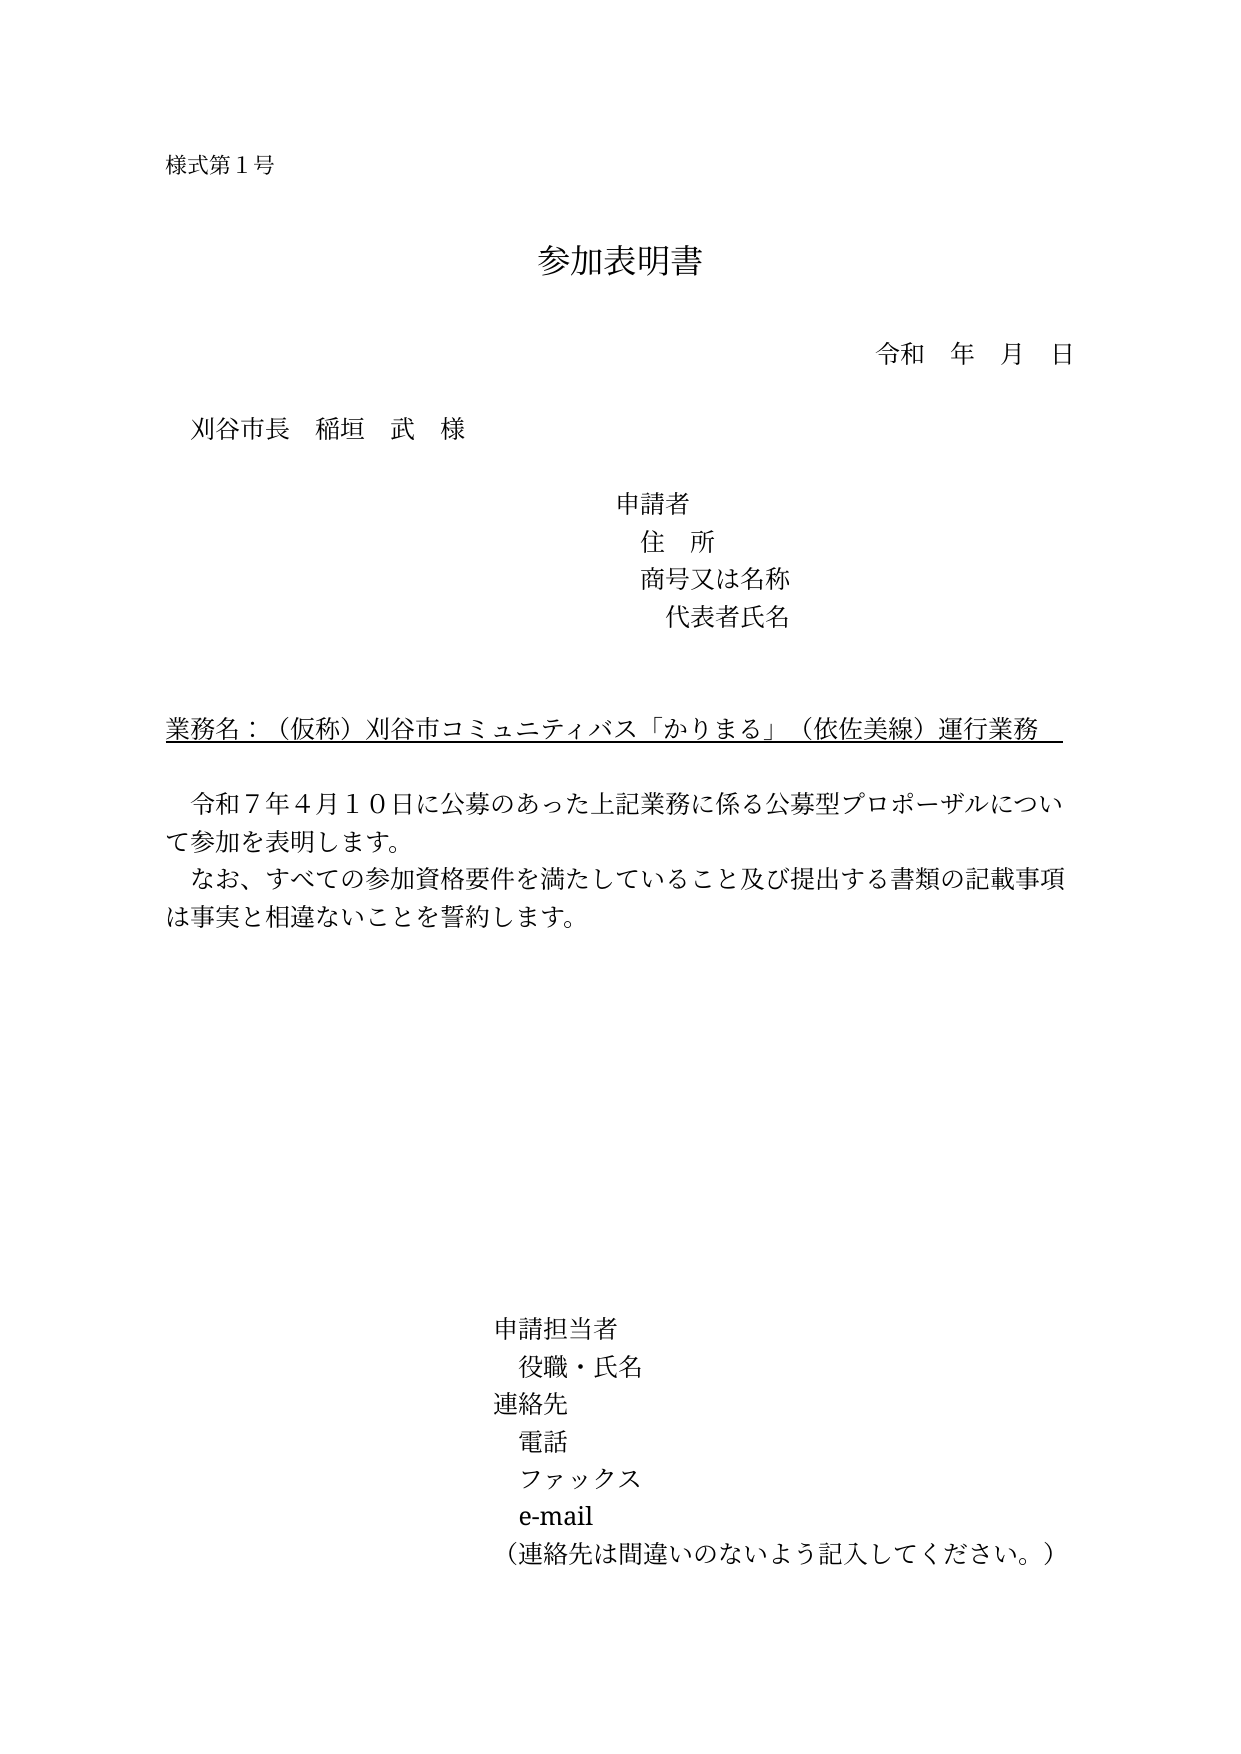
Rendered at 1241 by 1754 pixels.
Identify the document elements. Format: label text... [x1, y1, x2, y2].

text 申請担当者 [472, 1309, 1075, 1347]
text 役職・氏名 [472, 1347, 1075, 1384]
text 刈谷市長 稲垣 武 様 [165, 409, 1075, 447]
text 業務名：（仮称）刈谷市コミュニティバス「かりまる」（依佐美線）運行業務 [165, 709, 1075, 747]
text なお、すべての参加資格要件を満たしていること及び提出する書類の記載事項は事実と相違ないことを誓約します。 [165, 859, 1075, 934]
text 令和７年４月１０日に公募のあった上記業務に係る公募型プロポーザルについて参加を表明します。 [165, 784, 1075, 859]
text 住 所 [165, 522, 1075, 559]
text （連絡先は間違いのないよう記入してください。） [472, 1534, 1075, 1572]
text 商号又は名称 [165, 559, 1075, 597]
text 令和 年 月 日 [165, 334, 1075, 372]
text 申請者 [165, 484, 1075, 522]
text 電話 [472, 1422, 1075, 1459]
text 代表者氏名 [165, 597, 1075, 634]
text 参加表明書 [165, 222, 1075, 297]
text e-mail [472, 1497, 1075, 1534]
text ファックス [472, 1459, 1075, 1497]
text 連絡先 [472, 1384, 1075, 1422]
